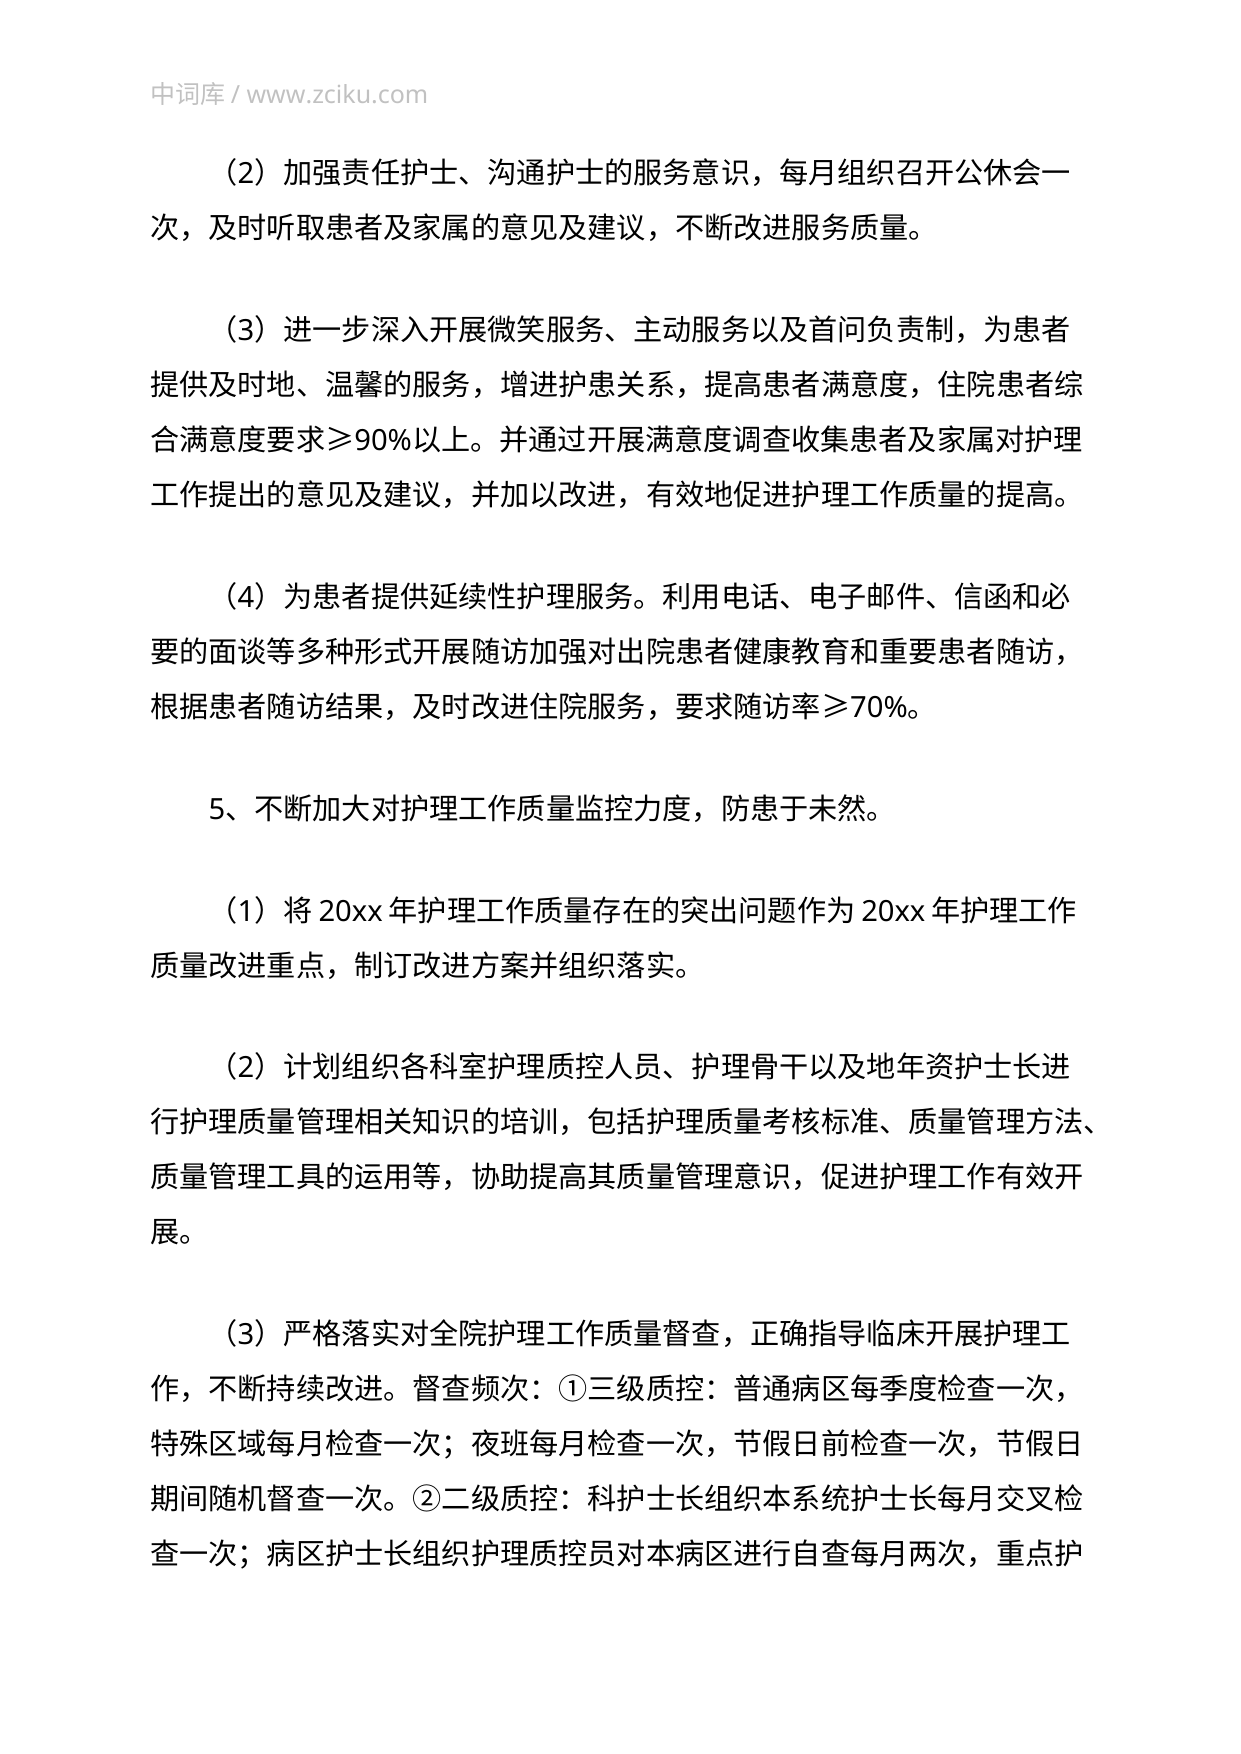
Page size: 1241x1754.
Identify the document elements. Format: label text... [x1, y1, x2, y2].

text 5、不断加大对护理工作质量监控力度，防患于未然。 [150, 785, 1090, 828]
text （2）加强责任护士、沟通护士的服务意识，每月组织召开公休会一次，及时听取患者及家属的意见及建议，不断改进服务质量。 [150, 150, 1090, 247]
text （2）计划组织各科室护理质控人员、护理骨干以及地年资护士长进行护理质量管理相关知识的培训，包括护理质量考核标准、质量管理方法、质量管理工具的运用等，协助提高其质量管理意识，促进护理工作有效开展。 [150, 1044, 1090, 1251]
text （4）为患者提供延续性护理服务。利用电话、电子邮件、信函和必要的面谈等多种形式开展随访加强对出院患者健康教育和重要患者随访，根据患者随访结果，及时改进住院服务，要求随访率≥70%。 [150, 573, 1090, 726]
text （3）进一步深入开展微笑服务、主动服务以及首问负责制，为患者提供及时地、温馨的服务，增进护患关系，提高患者满意度，住院患者综合满意度要求≥90%以上。并通过开展满意度调查收集患者及家属对护理工作提出的意见及建议，并加以改进，有效地促进护理工作质量的提高。 [150, 307, 1090, 514]
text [150, 1311, 1090, 1573]
text （1）将20xx年护理工作质量存在的突出问题作为20xx年护理工作质量改进重点，制订改进方案并组织落实。 [150, 887, 1090, 984]
